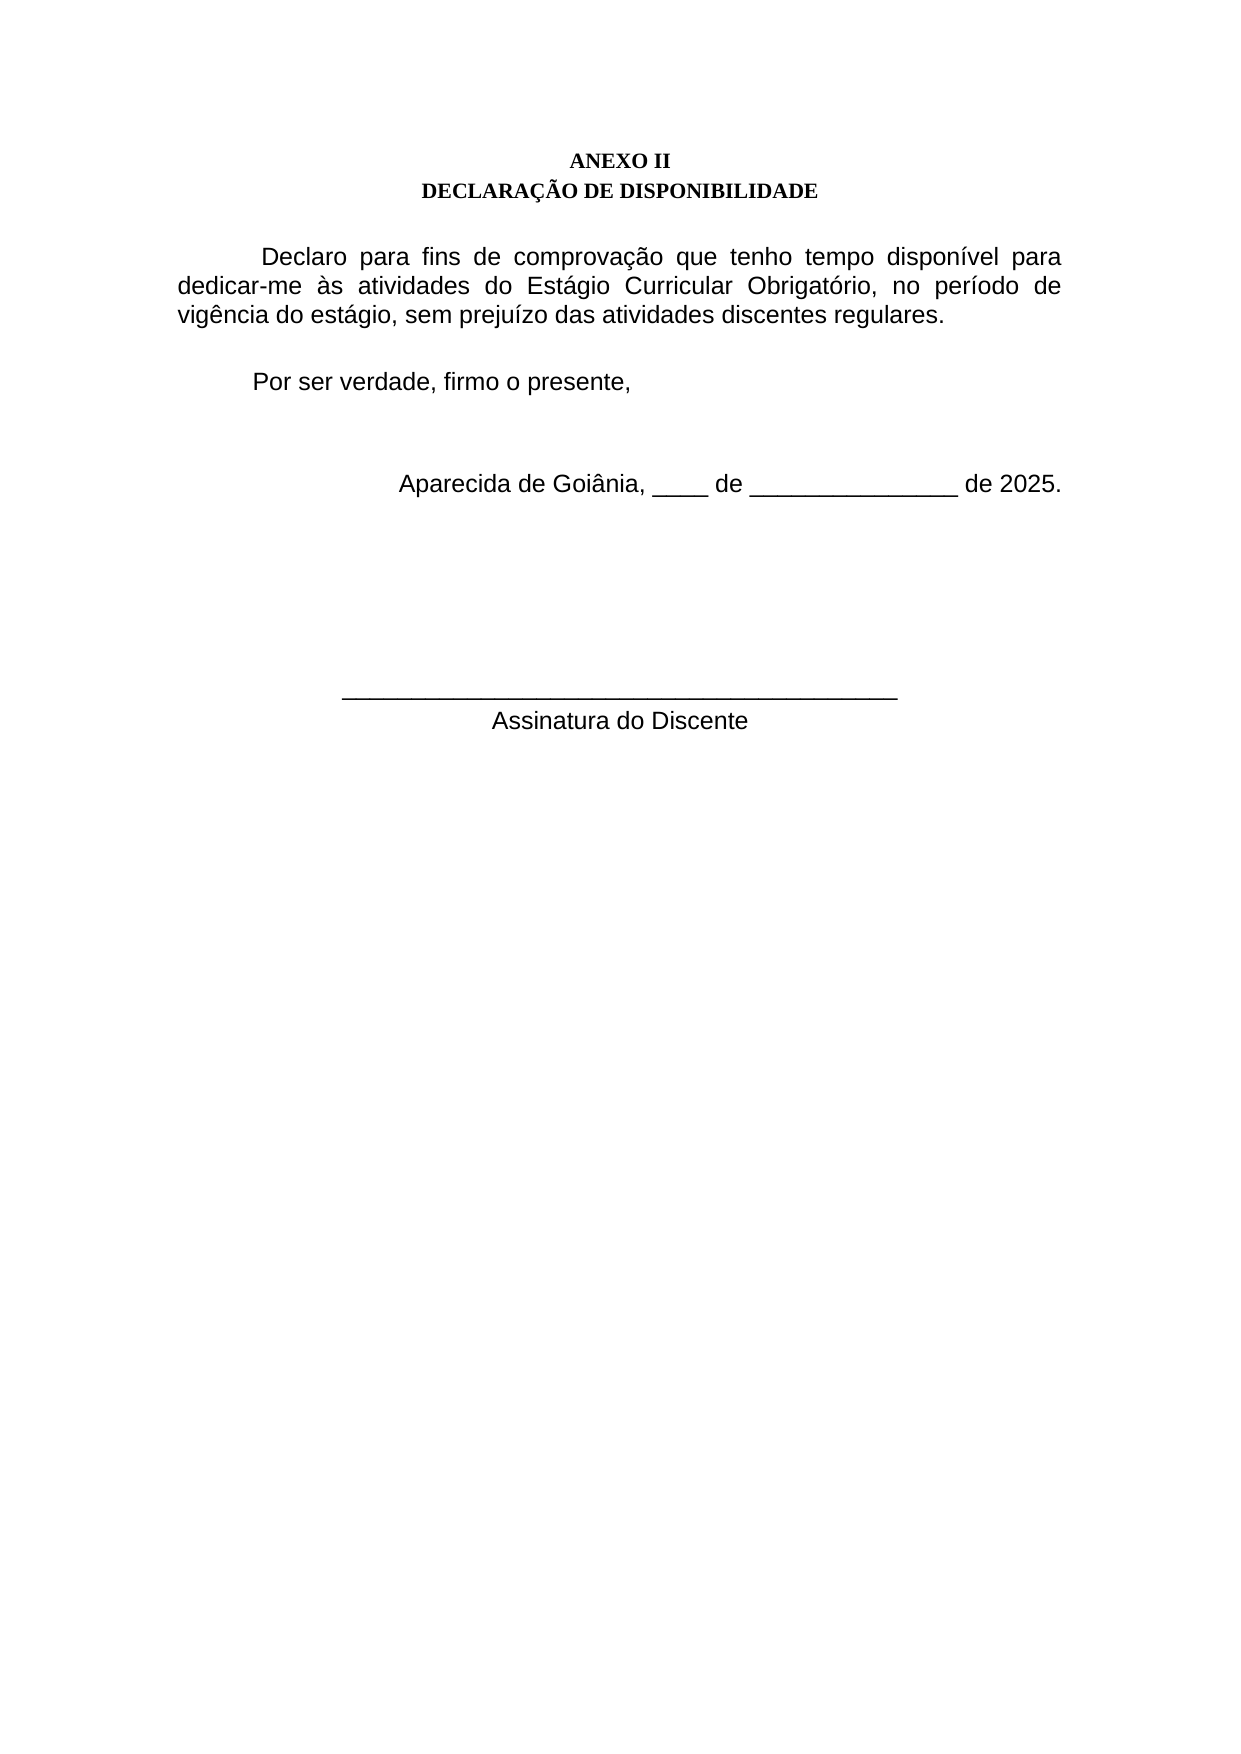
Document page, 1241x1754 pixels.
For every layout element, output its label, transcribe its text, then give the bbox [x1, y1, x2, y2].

text ________________________________________ [177, 672, 1063, 701]
text Assinatura do Discente [177, 706, 1063, 735]
text Aparecida de Goiânia, ____ de _______________ de 2025. [177, 469, 1063, 498]
text DECLARAÇÃO DE DISPONIBILIDADE [177, 178, 1063, 203]
text Declaro para fins de comprovação que tenho tempo disponível para dedicar-me às atividades do Estágio Curricular Obrigatório, no período de vigência do estágio, sem prejuízo das atividades discentes regulares. [177, 242, 1063, 328]
text ANEXO II [177, 148, 1063, 173]
text Por ser verdade, firmo o presente, [177, 367, 1063, 396]
